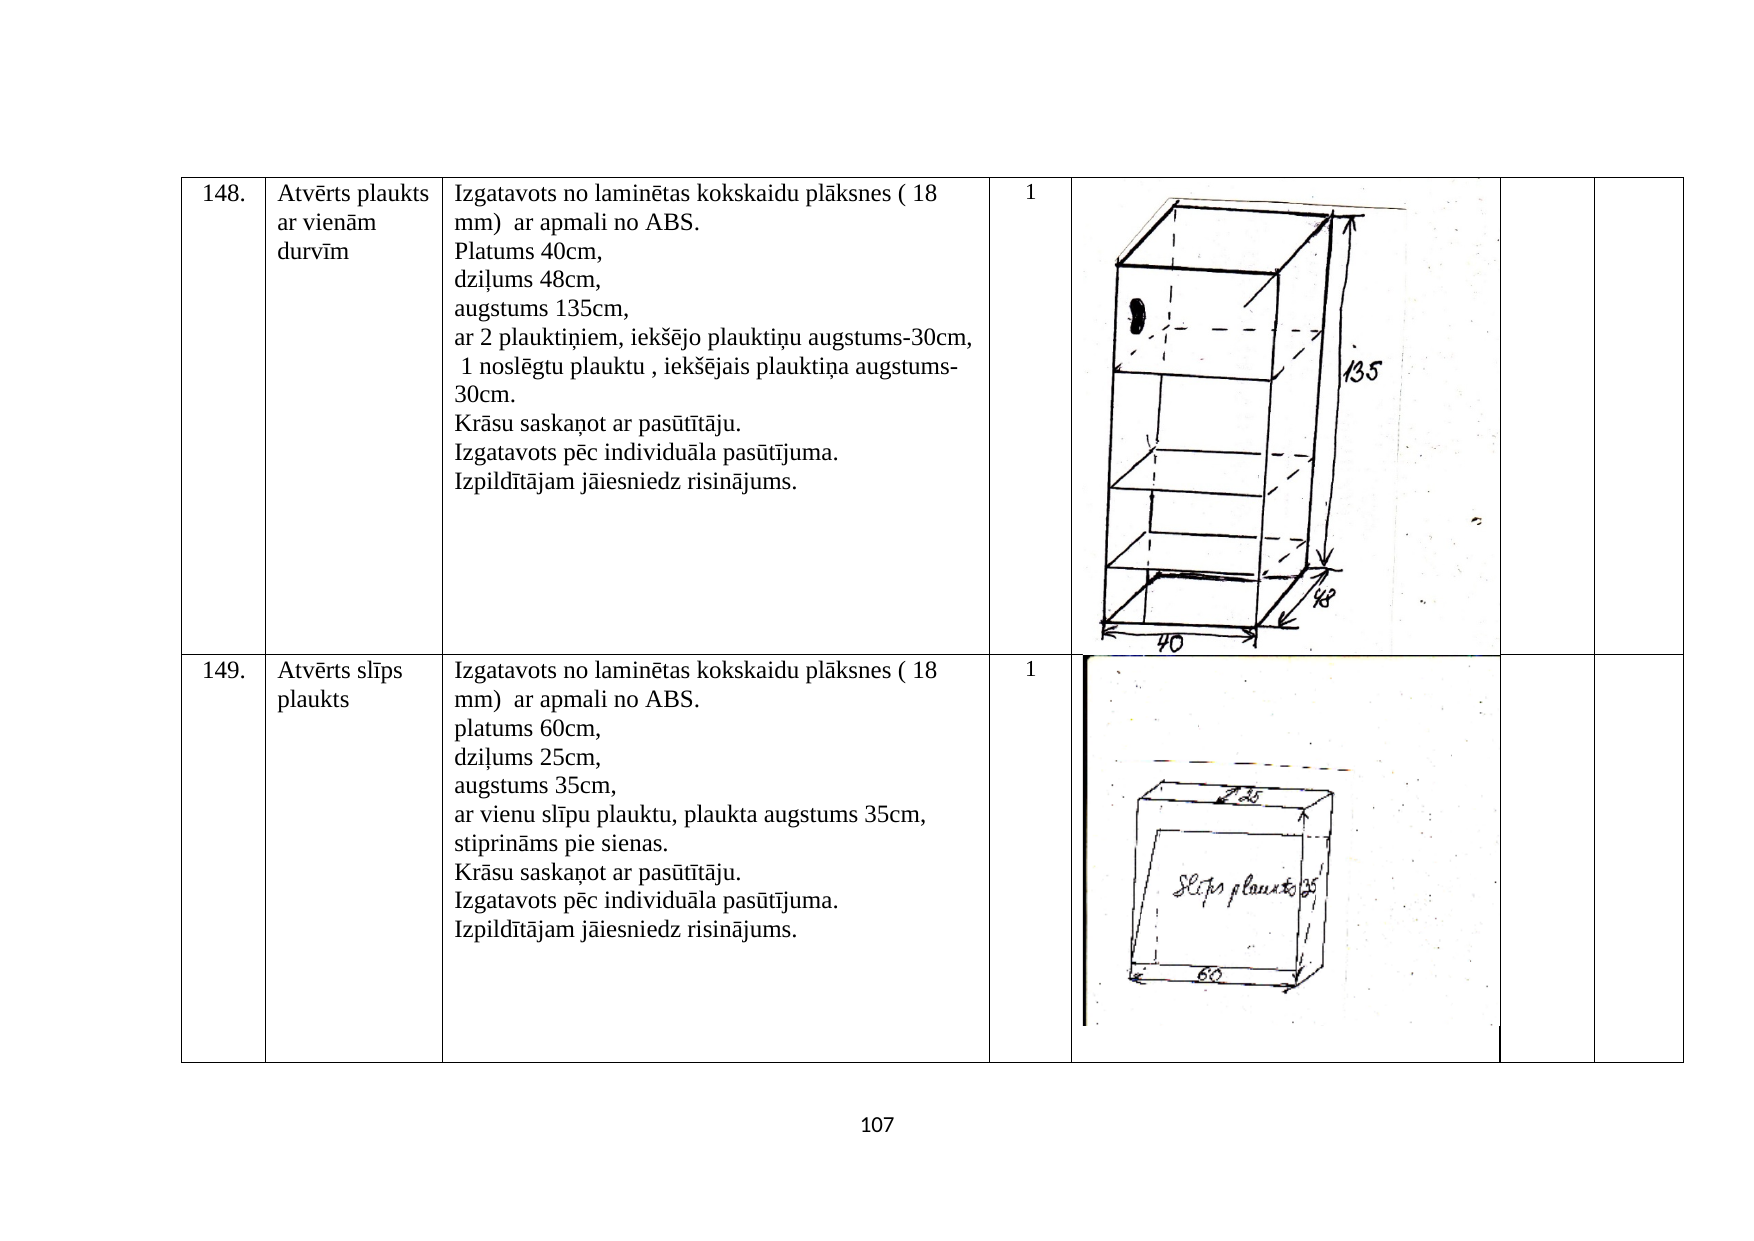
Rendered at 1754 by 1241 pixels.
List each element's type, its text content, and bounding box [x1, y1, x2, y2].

table_cell [1501, 178, 1594, 654]
picture [1082, 178, 1500, 655]
table_cell [1072, 178, 1082, 654]
table_cell [1072, 655, 1499, 1062]
table_cell 1 [990, 178, 1071, 654]
table_cell 149. [182, 655, 265, 1062]
table_cell 1 [990, 655, 1071, 1062]
table_cell [1595, 655, 1683, 1062]
table_cell Atvērts plaukts ar vienām durvīm [266, 178, 442, 654]
table_cell 148. [182, 178, 265, 654]
table_cell Izgatavots no laminētas kokskaidu plāksnes ( 18 mm) ar apmali no ABS. platums 60cm, dziļums 25cm, augstums 35cm, ar vienu slīpu plauktu, plaukta augstums 35cm, stiprināms pie sienas. Krāsu saskaņot ar pasūtītāju. Izgatavots pēc individuāla pasūtījuma. Izpildītājam jāiesniedz risinājums. [443, 655, 989, 1062]
table_cell [1595, 178, 1683, 654]
table_cell Atvērts slīps plaukts [266, 655, 442, 1062]
table_cell [1501, 655, 1594, 1062]
table_cell Izgatavots no laminētas kokskaidu plāksnes ( 18 mm) ar apmali no ABS. Platums 40cm, dziļums 48cm, augstums 135cm, ar 2 plauktiņiem, iekšējo plauktiņu augstums-30cm, 1 noslēgtu plauktu , iekšējais plauktiņa augstums-30cm. Krāsu saskaņot ar pasūtītāju. Izgatavots pēc individuāla pasūtījuma. Izpildītājam jāiesniedz risinājums. [443, 178, 989, 654]
